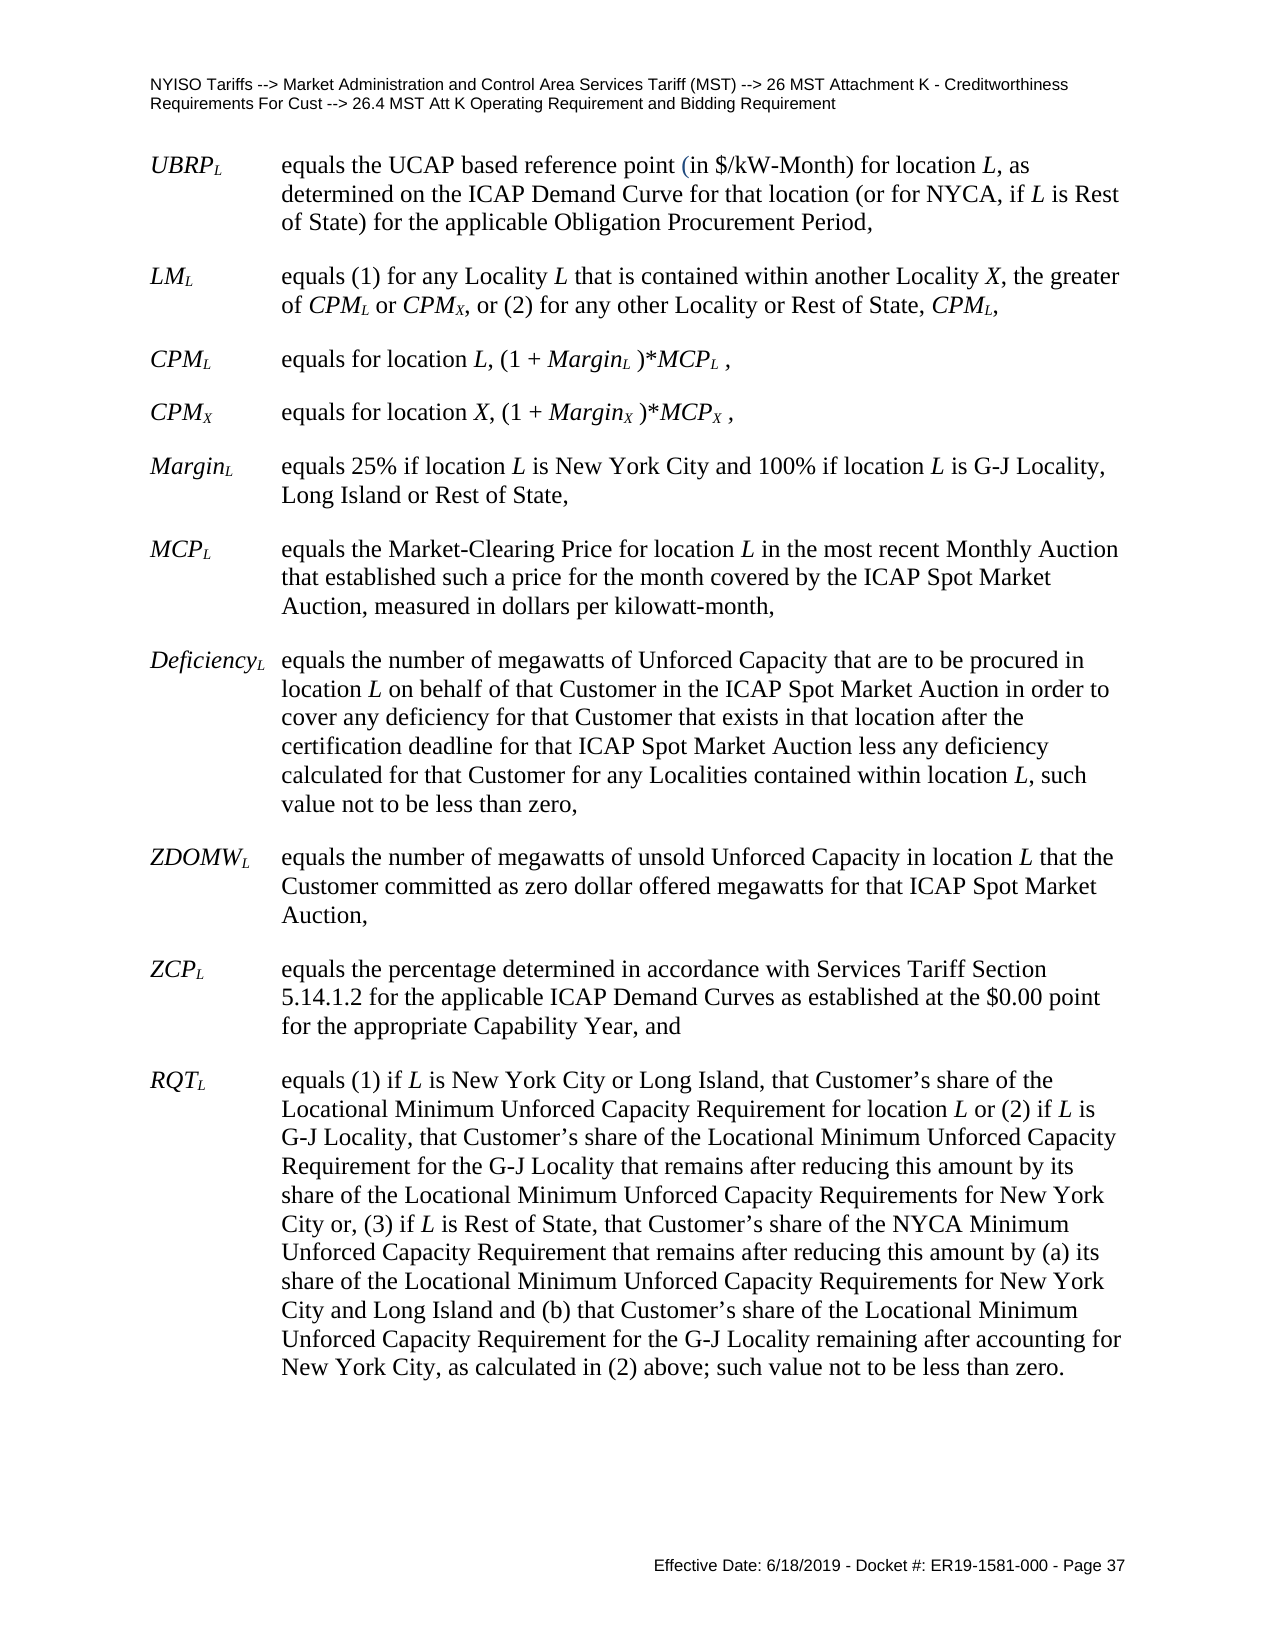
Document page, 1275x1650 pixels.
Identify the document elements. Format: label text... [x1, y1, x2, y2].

text MarginL equals 25% if location L is New York City and 100% if location L is G-J Locality, Long Island or Rest of State, [150, 451, 1125, 509]
text DeficiencyL equals the number of megawatts of Unforced Capacity that are to be procured in location L on behalf of that Customer in the ICAP Spot Market Auction in order to cover any deficiency for that Customer that exists in that location after the certification deadline for that ICAP Spot Market Auction less any deficiency calculated for that Customer for any Localities contained within location L, such value not to be less than zero, [150, 645, 1125, 817]
text MCPL equals the Market-Clearing Price for location L in the most recent Monthly Auction that established such a price for the month covered by the ICAP Spot Market Auction, measured in dollars per kilowatt-month, [150, 534, 1125, 620]
text UBRPL equals the UCAP based reference point (in $/kW-Month) for location L, as determined on the ICAP Demand Curve for that location (or for NYCA, if L is Rest of State) for the applicable Obligation Procurement Period, [150, 150, 1125, 236]
text LML equals (1) for any Locality L that is contained within another Locality X, the greater of CPML or CPMX, or (2) for any other Locality or Rest of State, CPML, [150, 261, 1125, 319]
text CPMX equals for location X, (1 + MarginX )*MCPX , [150, 397, 1125, 426]
text CPML equals for location L, (1 + MarginL )*MCPL , [150, 344, 1125, 372]
text ZDOMWL equals the number of megawatts of unsold Unforced Capacity in location L that the Customer committed as zero dollar offered megawatts for that ICAP Spot Market Auction, [150, 842, 1125, 929]
text RQTL equals (1) if L is New York City or Long Island, that Customer’s share of the Locational Minimum Unforced Capacity Requirement for location L or (2) if L is G-J Locality, that Customer’s share of the Locational Minimum Unforced Capacity Requirement for the G-J Locality that remains after reducing this amount by its share of the Locational Minimum Unforced Capacity Requirements for New York City or, (3) if L is Rest of State, that Customer’s share of the NYCA Minimum Unforced Capacity Requirement that remains after reducing this amount by (a) its share of the Locational Minimum Unforced Capacity Requirements for New York City and Long Island and (b) that Customer’s share of the Locational Minimum Unforced Capacity Requirement for the G-J Locality remaining after accounting for New York City, as calculated in (2) above; such value not to be less than zero. [150, 1065, 1125, 1381]
text ZCPL equals the percentage determined in accordance with Services Tariff Section 5.14.1.2 for the applicable ICAP Demand Curves as established at the $0.00 point for the appropriate Capability Year, and [150, 954, 1125, 1040]
